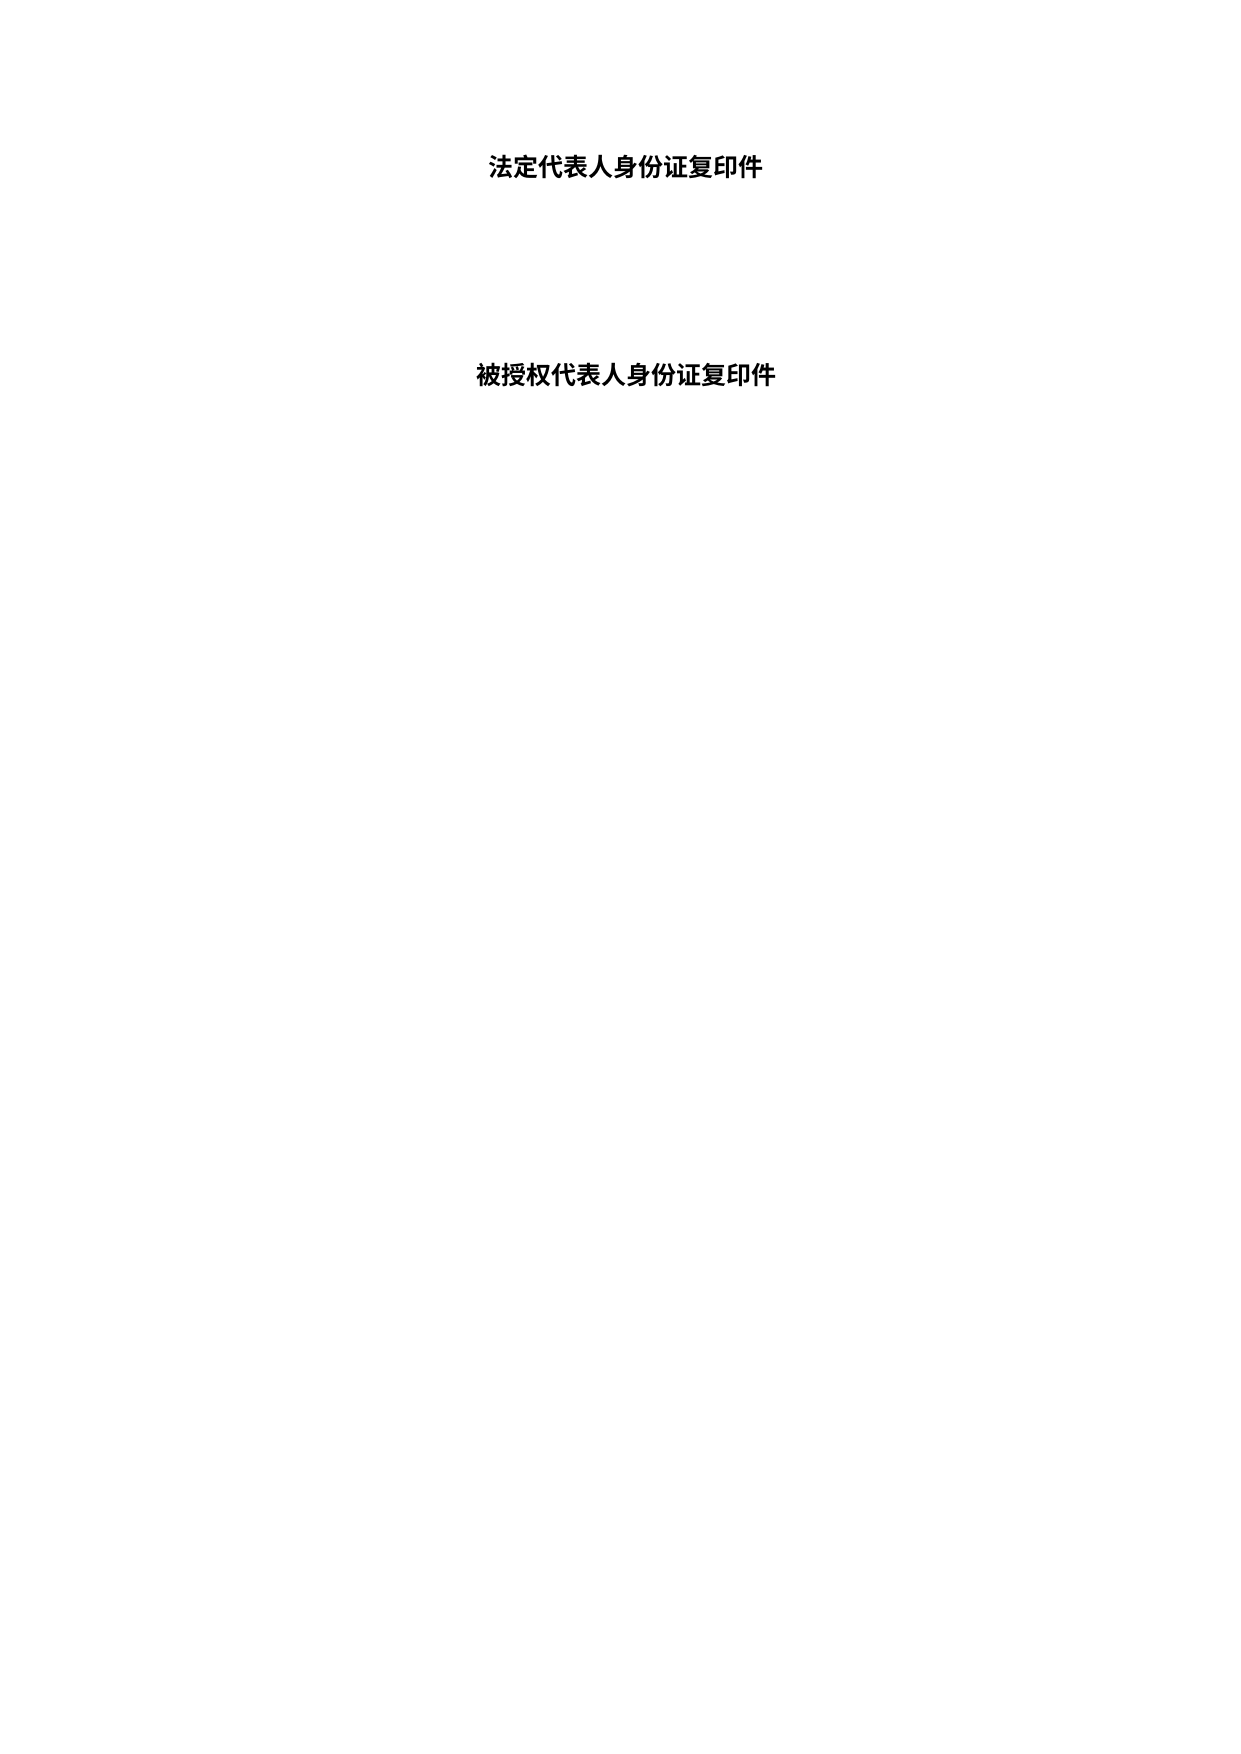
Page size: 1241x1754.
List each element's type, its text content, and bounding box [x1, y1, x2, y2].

text 法定代表人身份证复印件 [165, 148, 1087, 184]
text 被授权代表人身份证复印件 [165, 355, 1087, 391]
